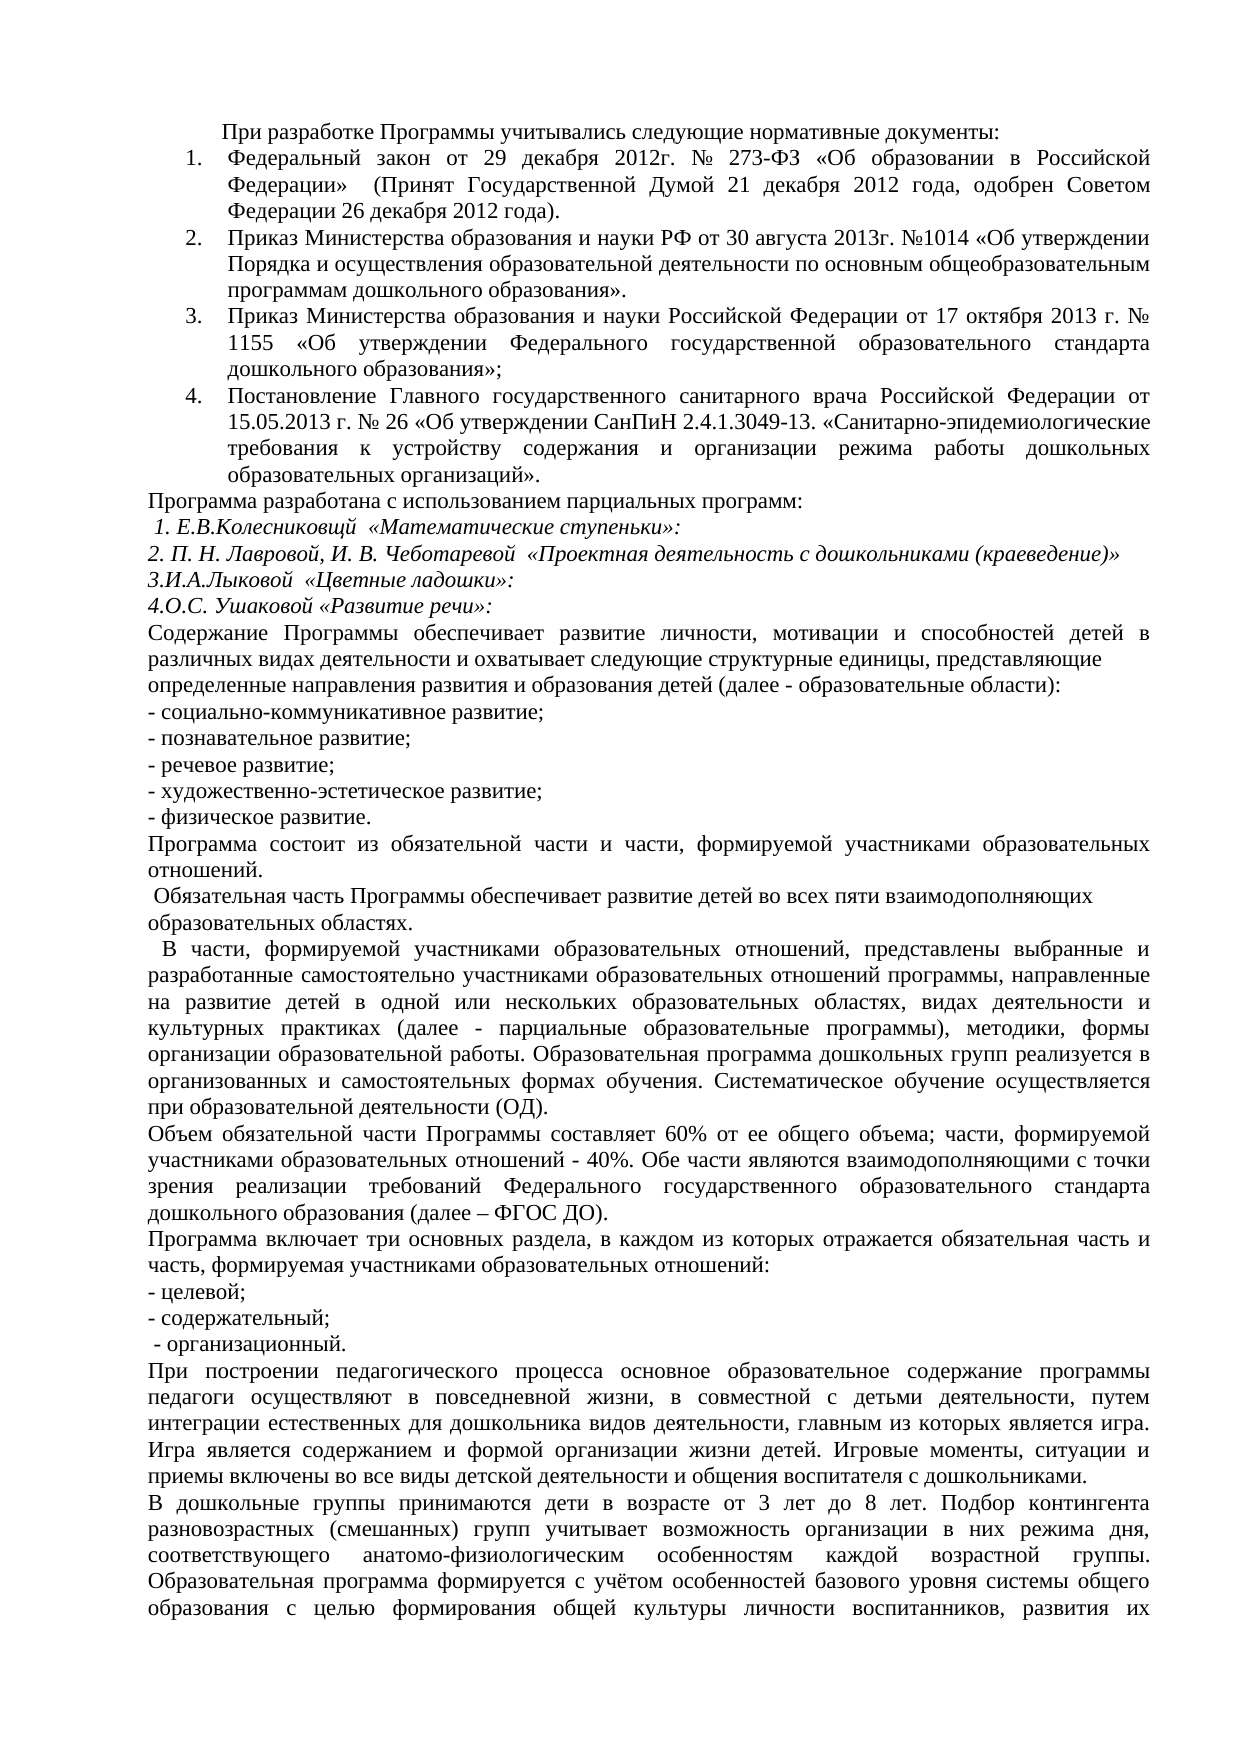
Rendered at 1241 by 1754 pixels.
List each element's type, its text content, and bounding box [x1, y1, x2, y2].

text определенные направления развития и образования детей (далее - образовательные области): [148, 672, 1152, 698]
list Постановление Главного государственного санитарного врача Российской Федерации от 15.05.2013 г. № 26 «Об утверждении СанПиН 2.4.1.3049-13. «Санитарно-эпидемиологические требования к устройству содержания и организации режима работы дошкольных образовательных организаций». [185, 382, 1152, 487]
text Содержание Программы обеспечивает развитие личности, мотивации и способностей детей в различных видах деятельности и охватывает следующие структурные единицы, представляющие [148, 619, 1152, 672]
text Программа состоит из обязательной части и части, формируемой участниками образовательных отношений. [148, 830, 1152, 882]
text - физическое развитие. [148, 803, 1152, 830]
text - содержательный; [148, 1304, 1152, 1330]
list Приказ Министерства образования и науки Российской Федерации от 17 октября 2013 г. № 1155 «Об утверждении Федерального государственной образовательного стандарта дошкольного образования»; [185, 303, 1152, 382]
text образовательных областях. [148, 909, 1152, 935]
text В части, формируемой участниками образовательных отношений, представлены выбранные и разработанные самостоятельно участниками образовательных отношений программы, направленные на развитие детей в одной или нескольких образовательных областях, видах деятельности и культурных практиках (далее - парциальные образовательные программы), методики, формы организации образовательной работы. Образовательная программа дошкольных групп реализуется в организованных и самостоятельных формах обучения. Систематическое обучение осуществляется при образовательной деятельности (ОД). [148, 935, 1152, 1119]
text Обязательная часть Программы обеспечивает развитие детей во всех пяти взаимодополняющих [148, 882, 1152, 909]
text 4.О.С. Ушаковой «Развитие речи»: [148, 592, 1152, 619]
text При разработке Программы учитывались следующие нормативные документы: [148, 118, 1152, 144]
text - познавательное развитие; [148, 724, 1152, 751]
text - организационный. [148, 1330, 1152, 1357]
list Федеральный закон от 29 декабря 2012г. № 273-ФЗ «Об образовании в Российской Федерации» (Принят Государственной Думой 21 декабря 2012 года, одобрен Советом Федерации 26 декабря 2012 года). [185, 144, 1152, 223]
text 3.И.А.Лыковой «Цветные ладошки»: [148, 566, 1152, 592]
text Объем обязательной части Программы составляет 60% от ее общего объема; части, формируемой участниками образовательных отношений - 40%. Обе части являются взаимодополняющими с точки зрения реализации требований Федерального государственного образовательного стандарта дошкольного образования (далее – ФГОС ДО). [148, 1119, 1152, 1225]
text - социально-коммуникативное развитие; [148, 698, 1152, 724]
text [148, 1488, 1152, 1620]
text 1. Е.В.Колесниковщй «Математические ступеньки»: [148, 513, 1152, 540]
text 2. П. Н. Лавровой, И. В. Чеботаревой «Проектная деятельность с дошкольниками (краеведение)» [148, 540, 1152, 566]
text При построении педагогического процесса основное образовательное содержание программы педагоги осуществляют в повседневной жизни, в совместной с детьми деятельности, путем интеграции естественных для дошкольника видов деятельности, главным из которых является игра. Игра является содержанием и формой организации жизни детей. Игровые моменты, ситуации и приемы включены во все виды детской деятельности и общения воспитателя с дошкольниками. [148, 1357, 1152, 1488]
text Программа разработана с использованием парциальных программ: [148, 487, 1152, 513]
text Программа включает три основных раздела, в каждом из которых отражается обязательная часть и часть, формируемая участниками образовательных отношений: [148, 1225, 1152, 1278]
text - художественно-эстетическое развитие; [148, 777, 1152, 803]
text - целевой; [148, 1278, 1152, 1304]
text - речевое развитие; [148, 751, 1152, 777]
list Приказ Министерства образования и науки РФ от 30 августа 2013г. №1014 «Об утверждении Порядка и осуществления образовательной деятельности по основным общеобразовательным программам дошкольного образования». [185, 223, 1152, 303]
